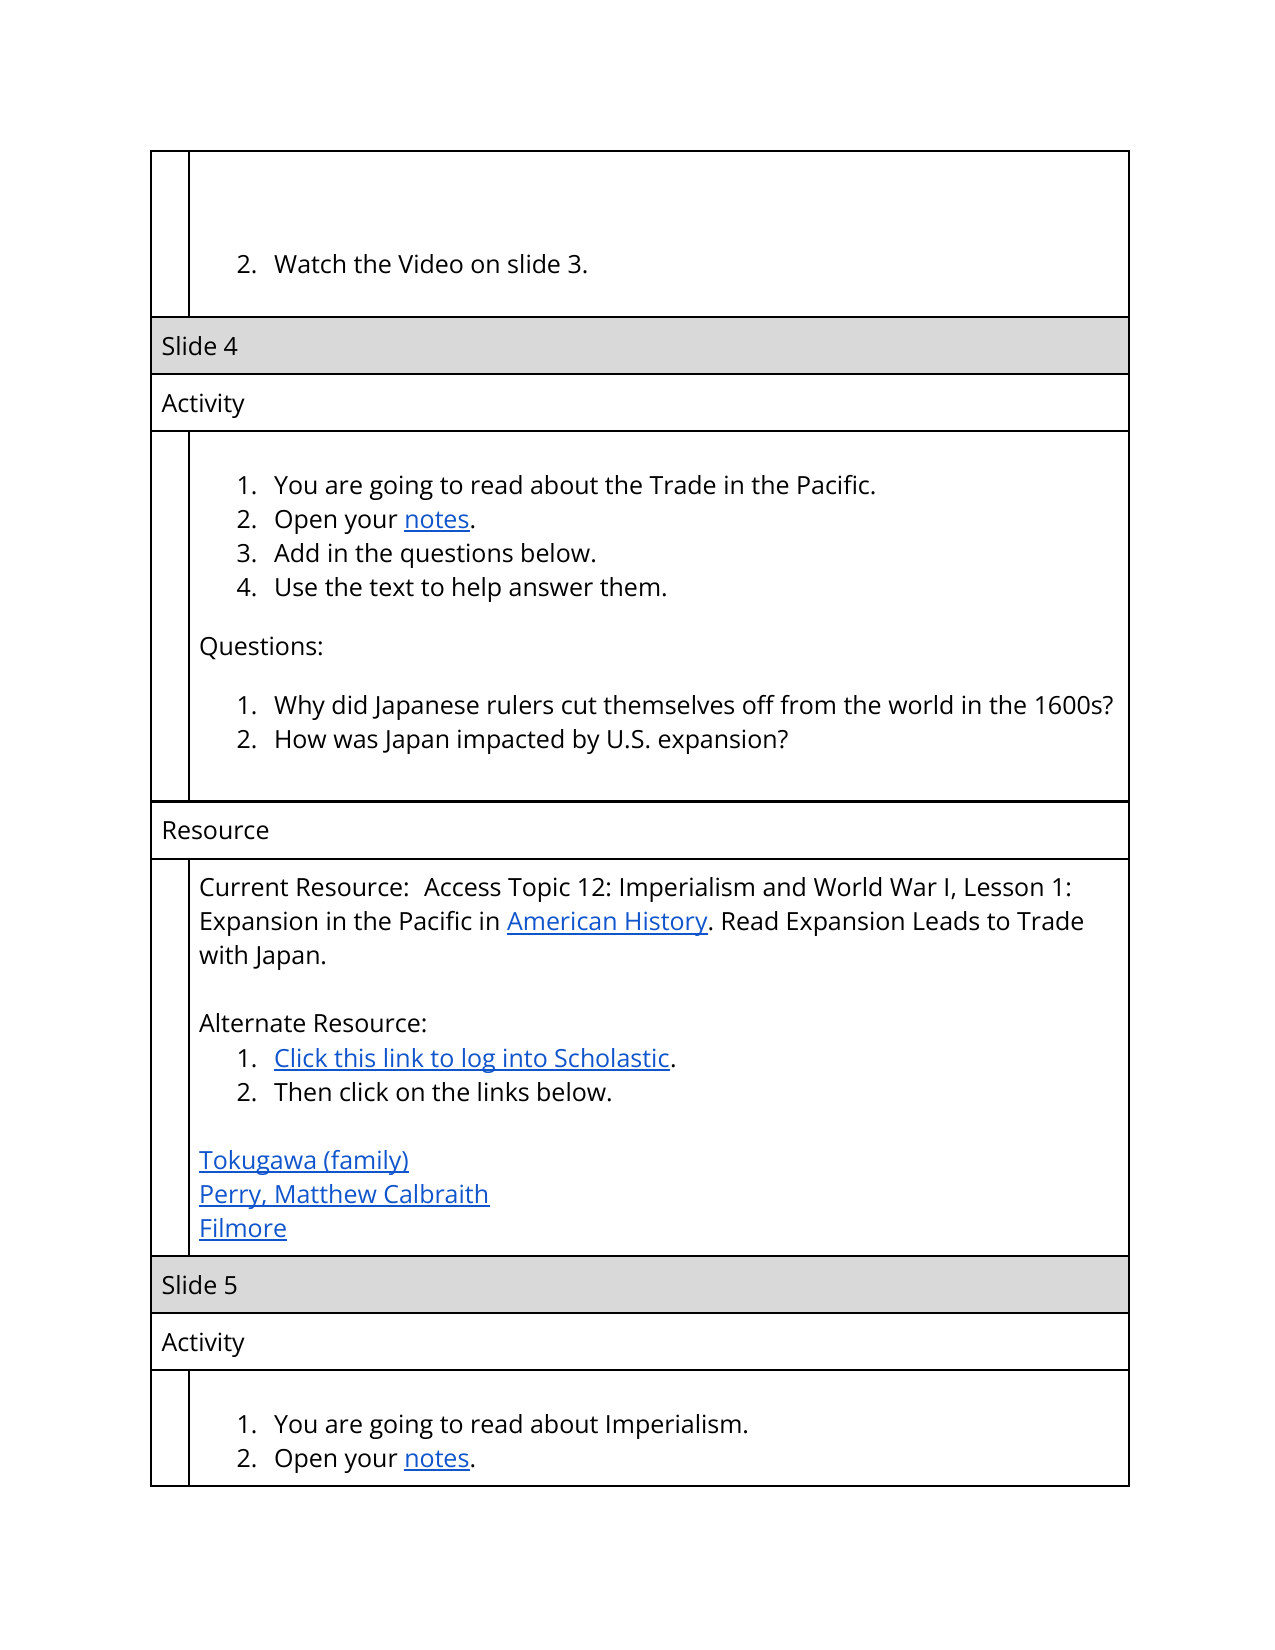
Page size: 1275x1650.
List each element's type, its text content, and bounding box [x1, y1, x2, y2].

table_cell [152, 860, 188, 1255]
table_cell Resource [152, 803, 1128, 857]
table_cell Activity [152, 1314, 1128, 1369]
table_cell You are going to read about the Trade in the Pacific. Open your notes. Add in the questions below. Use the text to help answer them. Questions: Why did Japanese rulers cut themselves off from the world in the 1600s? How was Japan impacted by U.S. expansion? [190, 432, 1128, 800]
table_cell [190, 1371, 1128, 1485]
table_cell Slide 4 [152, 318, 1128, 373]
table_cell Slide 5 [152, 1257, 1128, 1312]
table_cell [152, 1371, 188, 1485]
table_cell Activity [152, 375, 1128, 430]
table_cell Current Resource: Access Topic 12: Imperialism and World War I, Lesson 1: Expansion in the Pacific in American History. Read Expansion Leads to Trade with Japan. Alternate Resource: Click this link to log into Scholastic. Then click on the links below. Tokugawa (family) Perry, Matthew Calbraith Filmore [190, 860, 1128, 1255]
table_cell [190, 152, 1128, 316]
table_cell [152, 432, 188, 800]
table_cell [152, 152, 188, 316]
